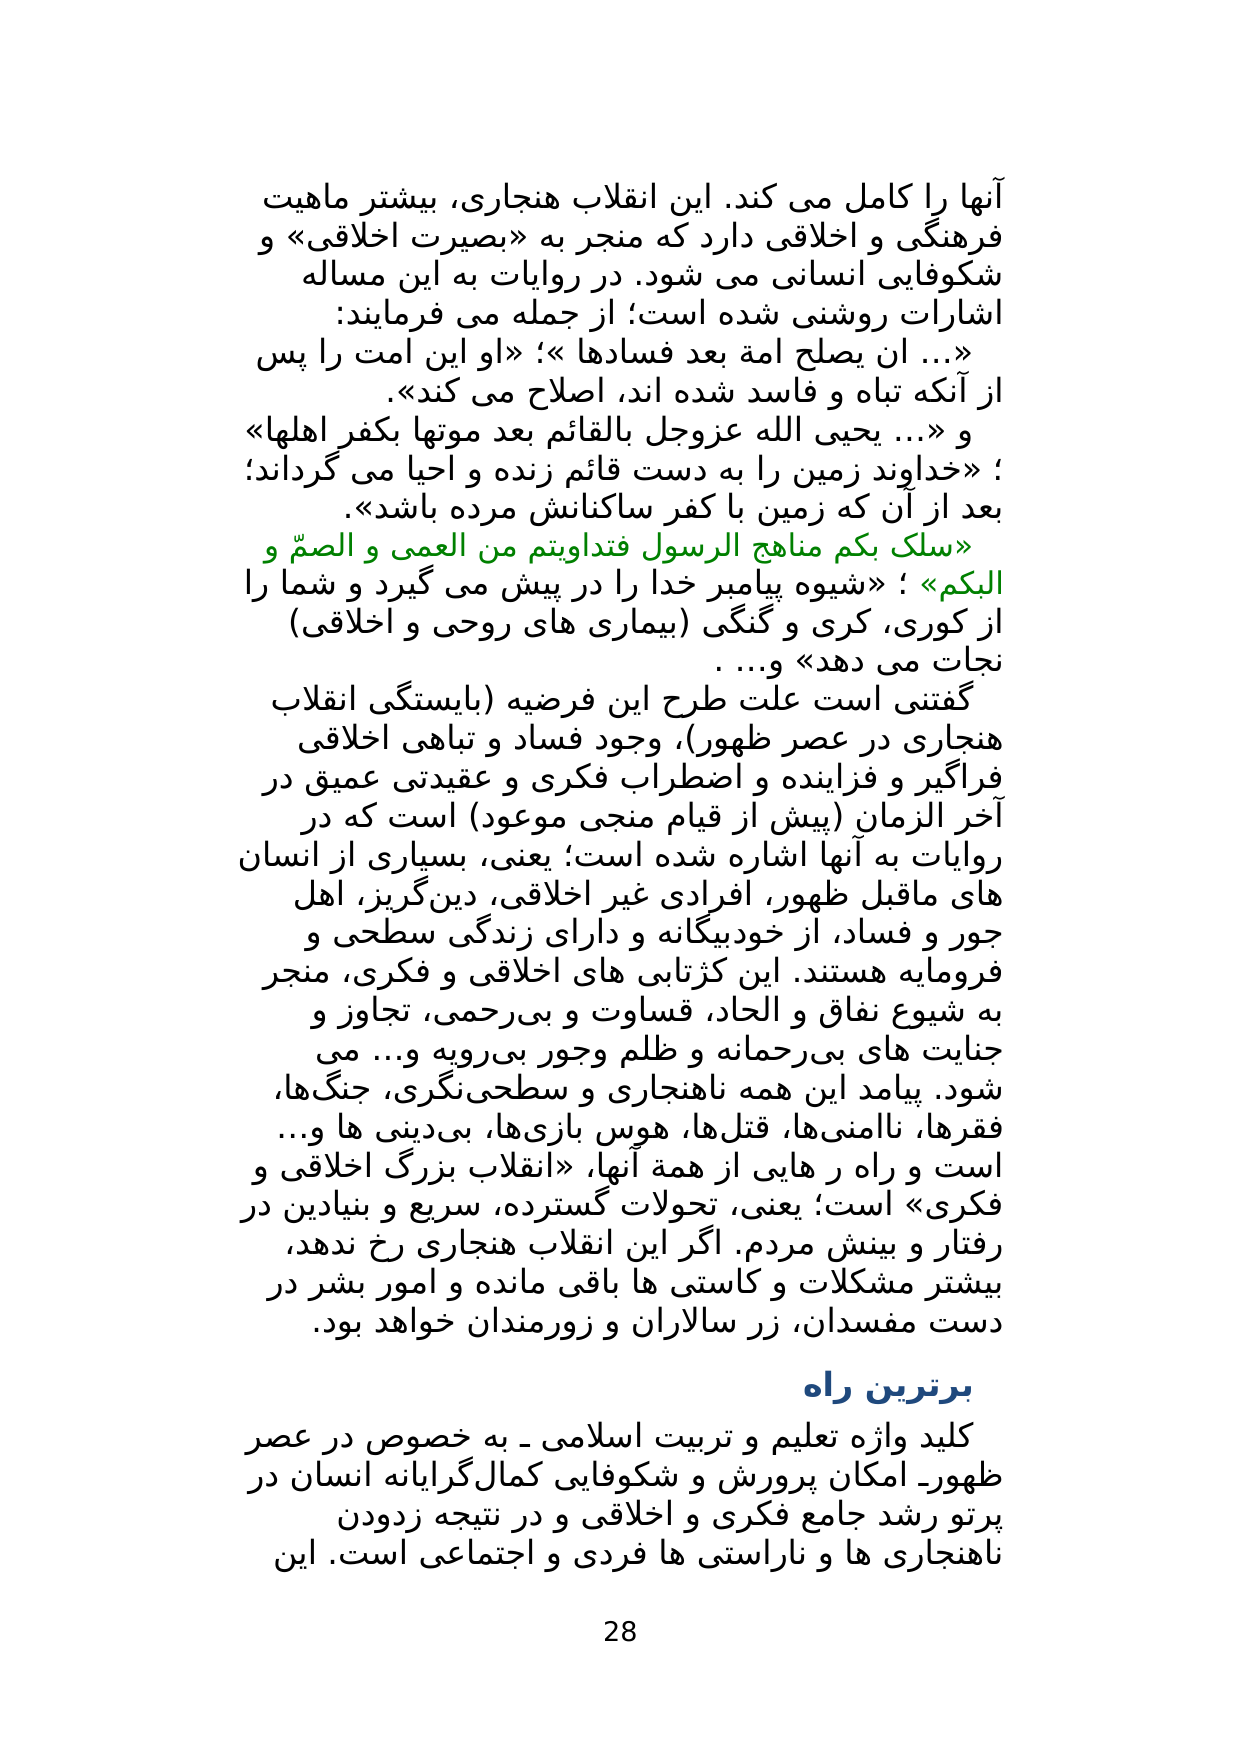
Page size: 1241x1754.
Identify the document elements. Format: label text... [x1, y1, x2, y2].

text «سلک بکم مناهج الرسول فتداویتم من العمی و الصمّ و البکم» ؛ «شیوه پیامبر خدا را در پیش می گیرد و شما را از کوری، کری و گنگی (بیماری های روحی و اخلاقی) نجات می دهد» و… . [236, 527, 1004, 680]
text «… ان یصلح امة بعد فسادها »؛ «او این امت را پس از آنکه تباه و فاسد شده اند، اصلاح می کند». [236, 333, 1004, 410]
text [236, 1417, 1004, 1572]
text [236, 177, 1004, 333]
subtitle برترین راه [236, 1365, 1004, 1404]
text و «… یحیی الله عزوجل بالقائم بعد موتها بکفر اهلها» ؛ «خداوند زمین را به دست قائم زنده و احیا می گرداند؛ بعد از آن که زمین با کفر ساکنانش مرده باشد». [236, 410, 1004, 527]
text گفتنی است علت طرح این فرضیه (بایستگی انقلاب هنجاری در عصر ظهور)، وجود فساد و تباهی اخلاقی فراگیر و فزاینده و اضطراب فکری و عقیدتی عمیق در آخر الزمان (پیش از قیام منجی موعود) است که در روایات به آنها اشاره شده است؛ یعنی، بسیاری از انسان های ماقبل ظهور، افرادی غیر اخلاقی، دین‌گریز، اهل جور و فساد، از خود‌بیگانه و دارای زندگی سطحی و فرومایه هستند. این کژتابی های اخلاقی و فکری، منجر به شیوع نفاق و الحاد، قساوت و بی‌رحمی، تجاوز و جنایت های بی‌رحمانه و ظلم وجور بی‌رویه و… می شود. پیامد این همه ناهنجاری و سطحی‌نگری، جنگ‌ها، فقرها، ناامنی‌ها، قتل‌ها، هوس بازی‌ها، بی‌دینی ها و…است و راه ر هایی از همة آنها، «انقلاب بزرگ اخلاقی و فکری» است؛ یعنی، تحولات گسترده، سریع و بنیادین در رفتار و بینش مردم. اگر این انقلاب هنجاری رخ ندهد، بیشتر مشکلات و کاستی ها باقی مانده و امور بشر در دست مفسدان، زر سالاران و زورمندان خواهد بود. [236, 680, 1004, 1340]
